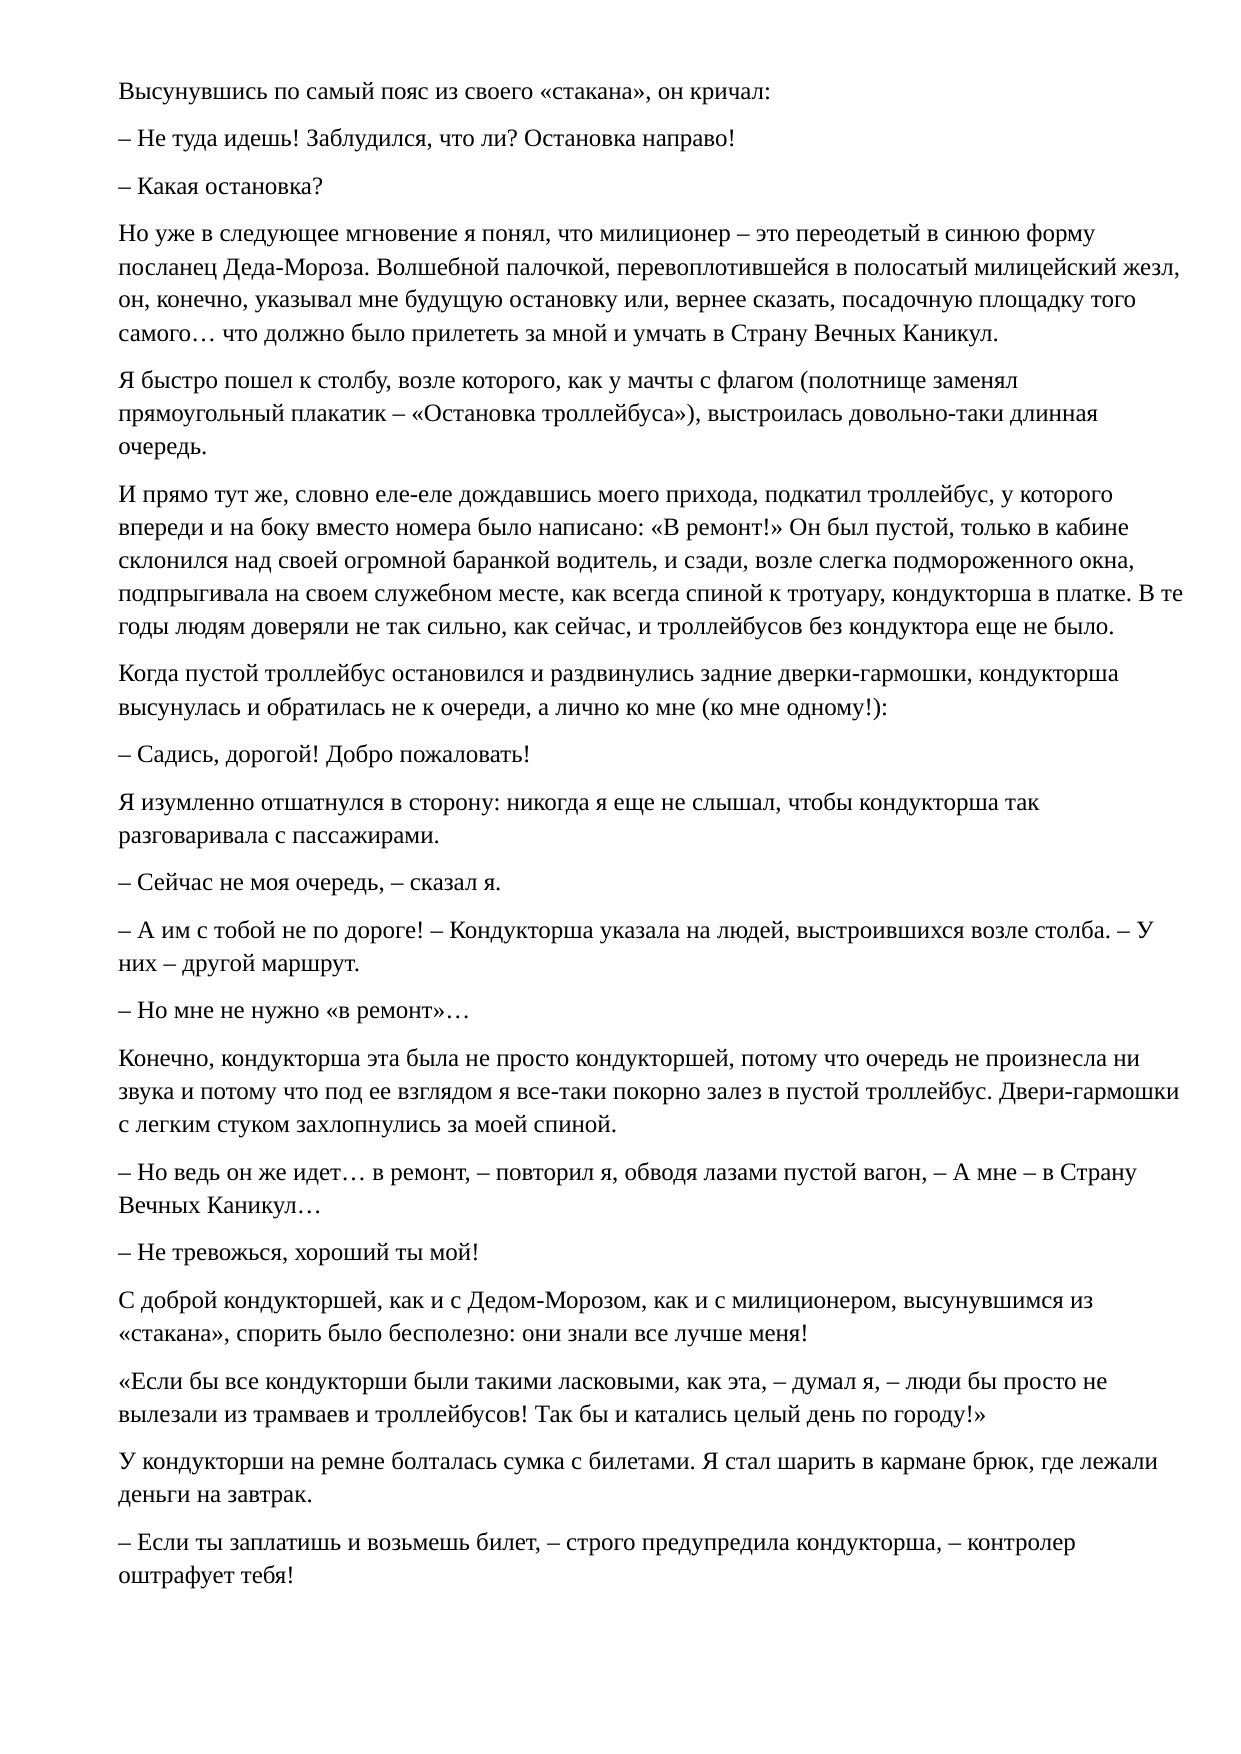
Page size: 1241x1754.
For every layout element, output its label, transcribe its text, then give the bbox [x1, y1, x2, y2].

text У кондукторши на ремне болталась сумка с билетами. Я стал шарить в кармане брюк, где лежали деньги на завтрак. [118, 1446, 1187, 1508]
text – Сейчас не моя очередь, – сказал я. [118, 867, 1187, 896]
text И прямо тут же, словно еле-еле дождавшись моего прихода, подкатил троллейбус, у которого впереди и на боку вместо номера было написано: «В ремонт!» Он был пустой, только в кабине склонился над своей огромной баранкой водитель, и сзади, возле слегка подмороженного окна, подпрыгивала на своем служебном месте, как всегда спиной к тротуару, кондукторша в платке. В те годы людям доверяли не так сильно, как сейчас, и троллейбусов без кондуктора еще не было. [118, 479, 1187, 640]
text Я изумленно отшатнулся в сторону: никогда я еще не слышал, чтобы кондукторша так разговаривала с пассажирами. [118, 787, 1187, 848]
text – Но мне не нужно «в ремонт»… [118, 996, 1187, 1024]
text – Садись, дорогой! Добро пожаловать! [118, 739, 1187, 768]
text – А им с тобой не по дороге! – Кондукторша указала на людей, выстроившихся возле столба. – У них – другой маршрут. [118, 915, 1187, 977]
text – Но ведь он же идет… в ремонт, – повторил я, обводя лазами пустой вагон, – А мне – в Страну Вечных Каникул… [118, 1157, 1187, 1219]
text Я быстро пошел к столбу, возле которого, как у мачты с флагом (полотнище заменял прямоугольный плакатик – «Остановка троллейбуса»), выстроилась довольно-таки длинная очередь. [118, 365, 1187, 460]
text – Не тревожься, хороший ты мой! [118, 1237, 1187, 1266]
text – Какая остановка? [118, 171, 1187, 200]
text С доброй кондукторшей, как и с Дедом-Морозом, как и с милиционером, высунувшимся из «стакана», спорить было бесполезно: они знали все лучше меня! [118, 1285, 1187, 1347]
text Конечно, кондукторша эта была не просто кондукторшей, потому что очередь не произнесла ни звука и потому что под ее взглядом я все-таки покорно залез в пустой троллейбус. Двери-гармошки с легким стуком захлопнулись за моей спиной. [118, 1043, 1187, 1138]
text Когда пустой троллейбус остановился и раздвинулись задние дверки-гармошки, кондукторша высунулась и обратилась не к очереди, а лично ко мне (ко мне одному!): [118, 658, 1187, 720]
text Высунувшись по самый пояс из своего «стакана», он кричал: [118, 76, 1187, 104]
text – Если ты заплатишь и возьмешь билет, – строго предупредила кондукторша, – контролер оштрафует тебя! [118, 1527, 1187, 1589]
text «Если бы все кондукторши были такими ласковыми, как эта, – думал я, – люди бы просто не вылезали из трамваев и троллейбусов! Так бы и катались целый день по городу!» [118, 1366, 1187, 1427]
text Но уже в следующее мгновение я понял, что милиционер – это переодетый в синюю форму посланец Деда-Мороза. Волшебной палочкой, перевоплотившейся в полосатый милицейский жезл, он, конечно, указывал мне будущую остановку или, вернее сказать, посадочную площадку того самого… что должно было прилететь за мной и умчать в Страну Вечных Каникул. [118, 218, 1187, 346]
text – Не туда идешь! Заблудился, что ли? Остановка направо! [118, 123, 1187, 152]
